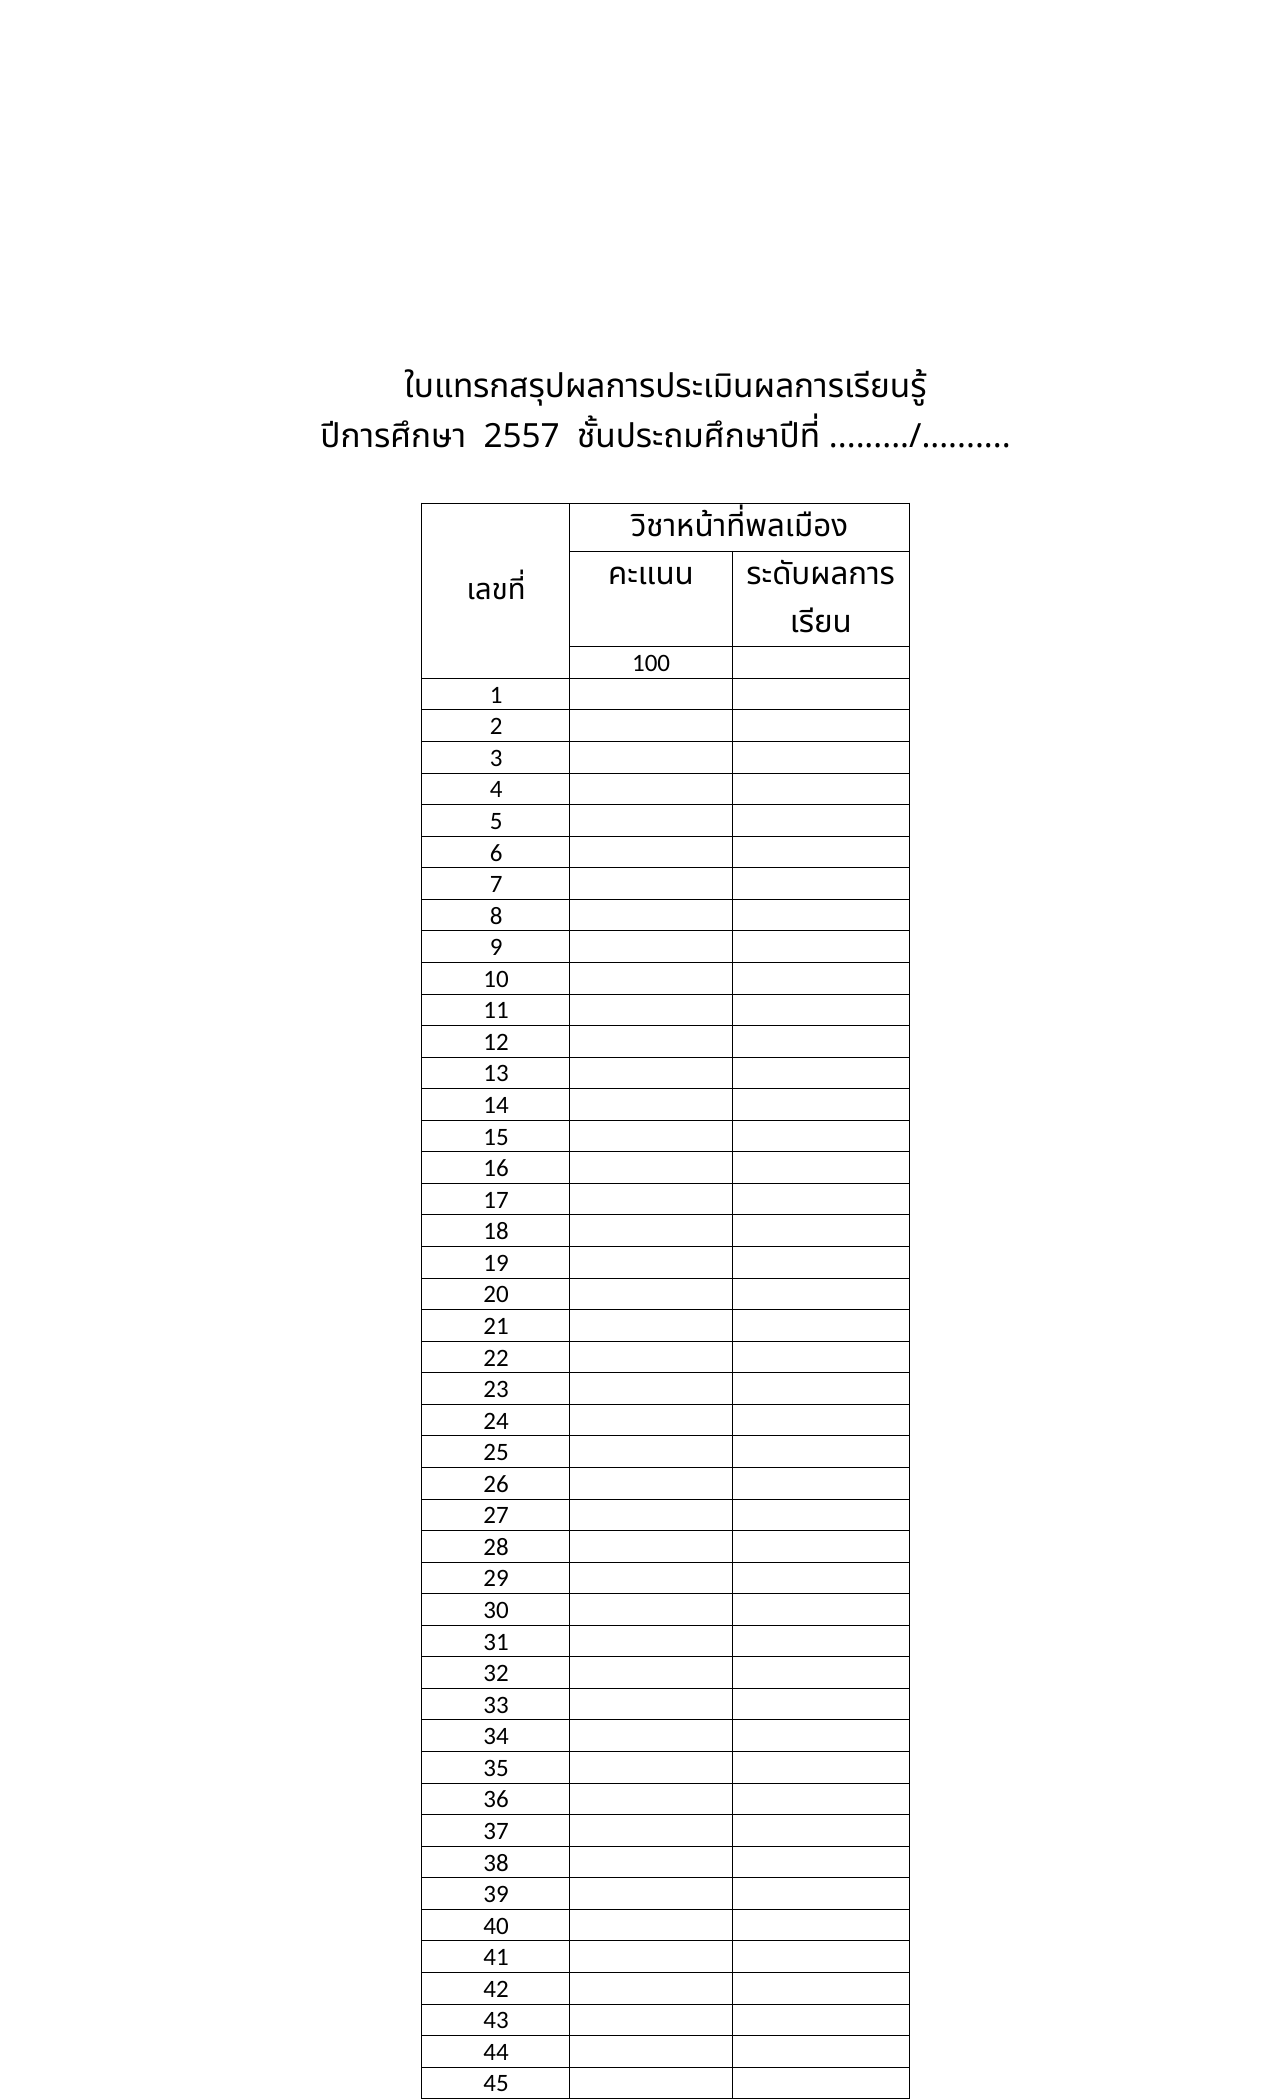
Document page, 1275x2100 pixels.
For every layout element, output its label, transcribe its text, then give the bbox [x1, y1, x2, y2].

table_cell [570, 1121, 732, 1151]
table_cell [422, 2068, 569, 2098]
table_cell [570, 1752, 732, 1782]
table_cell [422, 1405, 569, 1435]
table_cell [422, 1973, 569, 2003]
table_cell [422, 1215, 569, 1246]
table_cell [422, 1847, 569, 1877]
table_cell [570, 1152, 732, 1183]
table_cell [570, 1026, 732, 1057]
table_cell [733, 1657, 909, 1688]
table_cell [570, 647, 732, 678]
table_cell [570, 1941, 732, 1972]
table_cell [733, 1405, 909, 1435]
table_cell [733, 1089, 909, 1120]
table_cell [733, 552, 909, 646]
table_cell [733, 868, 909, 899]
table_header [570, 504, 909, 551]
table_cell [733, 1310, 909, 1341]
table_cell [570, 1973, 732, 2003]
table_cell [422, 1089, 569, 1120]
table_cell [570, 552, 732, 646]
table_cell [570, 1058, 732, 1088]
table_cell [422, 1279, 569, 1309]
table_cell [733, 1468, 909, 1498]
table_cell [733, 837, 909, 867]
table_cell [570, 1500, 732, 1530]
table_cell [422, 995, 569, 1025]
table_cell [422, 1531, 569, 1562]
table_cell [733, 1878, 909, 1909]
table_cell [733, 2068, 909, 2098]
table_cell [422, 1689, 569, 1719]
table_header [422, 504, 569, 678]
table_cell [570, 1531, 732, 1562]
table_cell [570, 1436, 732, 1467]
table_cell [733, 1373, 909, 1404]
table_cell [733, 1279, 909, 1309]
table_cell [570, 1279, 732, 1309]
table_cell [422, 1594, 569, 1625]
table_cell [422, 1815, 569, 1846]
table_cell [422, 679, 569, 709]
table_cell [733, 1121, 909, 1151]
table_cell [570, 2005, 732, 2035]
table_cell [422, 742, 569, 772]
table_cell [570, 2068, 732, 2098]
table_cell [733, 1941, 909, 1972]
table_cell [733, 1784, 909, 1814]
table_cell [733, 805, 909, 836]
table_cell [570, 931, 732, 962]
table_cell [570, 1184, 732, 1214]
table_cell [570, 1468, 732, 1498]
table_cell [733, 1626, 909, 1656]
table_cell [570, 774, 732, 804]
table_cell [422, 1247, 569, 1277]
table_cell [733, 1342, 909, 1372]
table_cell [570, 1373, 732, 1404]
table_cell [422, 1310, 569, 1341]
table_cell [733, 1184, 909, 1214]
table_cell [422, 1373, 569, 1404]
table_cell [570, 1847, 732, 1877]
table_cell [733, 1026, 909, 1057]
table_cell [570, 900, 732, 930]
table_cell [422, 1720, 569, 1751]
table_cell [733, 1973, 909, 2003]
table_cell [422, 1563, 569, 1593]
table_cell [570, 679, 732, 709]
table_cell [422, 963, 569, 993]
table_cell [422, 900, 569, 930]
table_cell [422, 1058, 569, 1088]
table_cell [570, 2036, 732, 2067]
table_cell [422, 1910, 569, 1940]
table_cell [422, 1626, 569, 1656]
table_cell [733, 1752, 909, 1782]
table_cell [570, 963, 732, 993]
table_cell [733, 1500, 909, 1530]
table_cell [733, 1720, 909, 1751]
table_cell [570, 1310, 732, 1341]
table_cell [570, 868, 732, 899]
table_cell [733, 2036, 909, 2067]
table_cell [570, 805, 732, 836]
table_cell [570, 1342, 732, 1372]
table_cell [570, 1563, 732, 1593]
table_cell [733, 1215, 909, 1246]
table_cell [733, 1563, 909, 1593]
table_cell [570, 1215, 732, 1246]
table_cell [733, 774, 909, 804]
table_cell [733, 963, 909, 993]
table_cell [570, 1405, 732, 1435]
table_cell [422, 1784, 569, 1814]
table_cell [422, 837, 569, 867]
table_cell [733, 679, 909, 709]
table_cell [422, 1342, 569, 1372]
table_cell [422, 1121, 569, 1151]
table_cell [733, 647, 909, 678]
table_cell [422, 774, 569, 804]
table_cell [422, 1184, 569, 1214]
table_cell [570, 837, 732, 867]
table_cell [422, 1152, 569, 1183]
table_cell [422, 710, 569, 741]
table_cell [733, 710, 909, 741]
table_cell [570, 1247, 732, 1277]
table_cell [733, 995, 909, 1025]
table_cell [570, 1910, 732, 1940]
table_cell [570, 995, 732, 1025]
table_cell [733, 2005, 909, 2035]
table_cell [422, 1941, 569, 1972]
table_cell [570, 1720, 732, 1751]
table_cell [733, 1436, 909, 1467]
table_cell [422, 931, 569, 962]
text ปีการศึกษา 2557 ชั้นประถมศึกษาปีที่ ........./.......... [150, 412, 1181, 463]
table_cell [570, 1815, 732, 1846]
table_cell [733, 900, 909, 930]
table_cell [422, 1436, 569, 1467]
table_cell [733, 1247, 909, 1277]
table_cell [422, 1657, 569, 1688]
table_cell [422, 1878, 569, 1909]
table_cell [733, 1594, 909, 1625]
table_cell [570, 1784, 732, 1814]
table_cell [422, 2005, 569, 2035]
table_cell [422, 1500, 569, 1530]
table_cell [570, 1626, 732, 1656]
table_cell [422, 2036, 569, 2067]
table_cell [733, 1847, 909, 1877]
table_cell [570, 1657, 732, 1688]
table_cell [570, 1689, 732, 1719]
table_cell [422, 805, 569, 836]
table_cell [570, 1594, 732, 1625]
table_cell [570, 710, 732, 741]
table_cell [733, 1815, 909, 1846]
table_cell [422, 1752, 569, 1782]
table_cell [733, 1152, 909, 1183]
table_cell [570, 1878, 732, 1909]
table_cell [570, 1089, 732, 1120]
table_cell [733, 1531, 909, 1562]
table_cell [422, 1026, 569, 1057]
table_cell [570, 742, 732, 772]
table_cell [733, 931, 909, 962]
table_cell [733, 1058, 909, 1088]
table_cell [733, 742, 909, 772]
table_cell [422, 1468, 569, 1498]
text ใบแทรกสรุปผลการประเมินผลการเรียนรู้ [150, 362, 1181, 412]
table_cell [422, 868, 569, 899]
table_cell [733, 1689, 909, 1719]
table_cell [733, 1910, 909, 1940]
